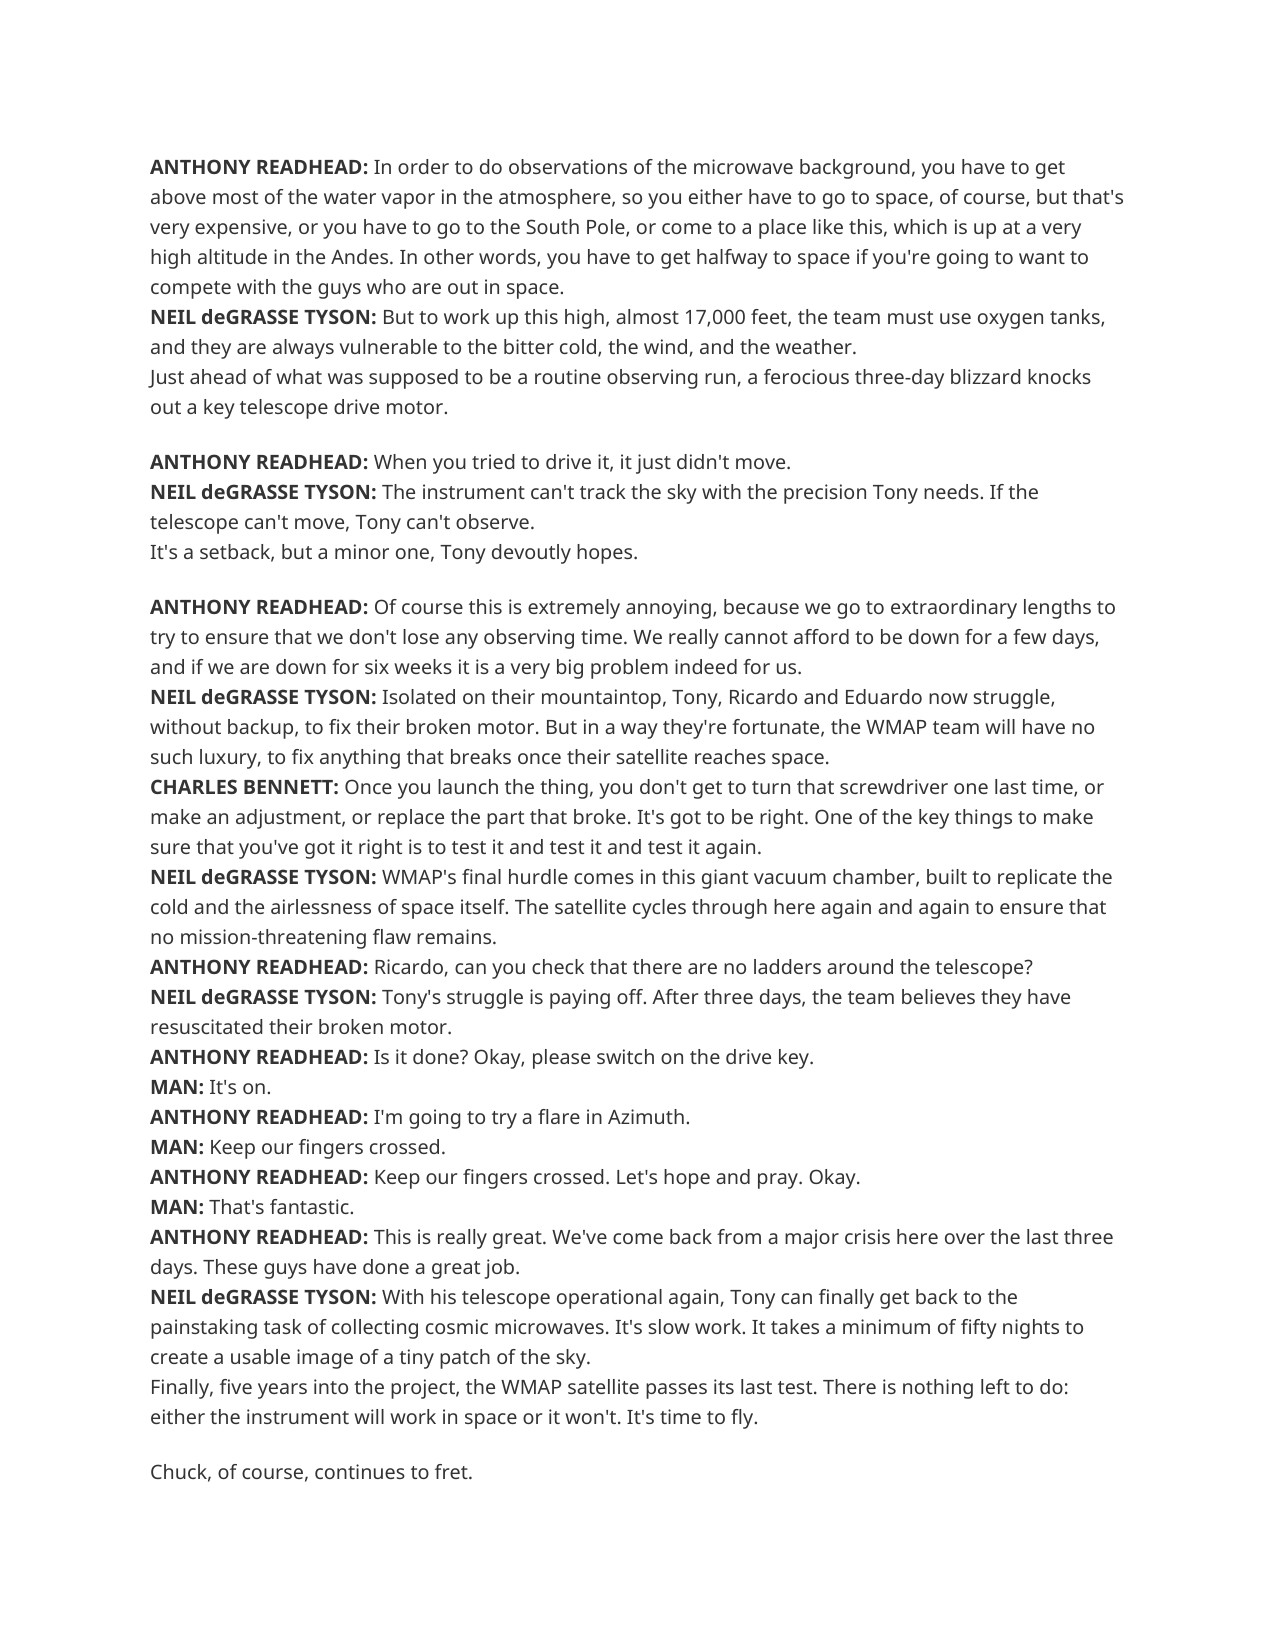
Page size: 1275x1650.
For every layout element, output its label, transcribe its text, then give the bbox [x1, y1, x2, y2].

text Chuck, of course, continues to fret. [150, 1455, 1125, 1485]
text ANTHONY READHEAD: This is really great. We've come back from a major crisis here over the last three days. These guys have done a great job. [150, 1220, 1125, 1280]
text NEIL deGRASSE TYSON: WMAP's final hurdle comes in this giant vacuum chamber, built to replicate the cold and the airlessness of space itself. The satellite cycles through here again and again to ensure that no mission-threatening flaw remains. [150, 860, 1125, 950]
text ANTHONY READHEAD: Is it done? Okay, please switch on the drive key. [150, 1040, 1125, 1070]
text ANTHONY READHEAD: Ricardo, can you check that there are no ladders around the telescope? [150, 950, 1125, 980]
text NEIL deGRASSE TYSON: But to work up this high, almost 17,000 feet, the team must use oxygen tanks, and they are always vulnerable to the bitter cold, the wind, and the weather. [150, 300, 1125, 360]
text ANTHONY READHEAD: Keep our fingers crossed. Let's hope and pray. Okay. [150, 1160, 1125, 1190]
text NEIL deGRASSE TYSON: Isolated on their mountaintop, Tony, Ricardo and Eduardo now struggle, without backup, to fix their broken motor. But in a way they're fortunate, the WMAP team will have no such luxury, to fix anything that breaks once their satellite reaches space. [150, 680, 1125, 770]
text NEIL deGRASSE TYSON: Tony's struggle is paying off. After three days, the team believes they have resuscitated their broken motor. [150, 980, 1125, 1040]
text ANTHONY READHEAD: I'm going to try a flare in Azimuth. [150, 1100, 1125, 1130]
text It's a setback, but a minor one, Tony devoutly hopes. [150, 535, 1125, 565]
text Finally, five years into the project, the WMAP satellite passes its last test. There is nothing left to do: either the instrument will work in space or it won't. It's time to fly. [150, 1370, 1125, 1430]
text MAN: That's fantastic. [150, 1190, 1125, 1220]
text Just ahead of what was supposed to be a routine observing run, a ferocious three-day blizzard knocks out a key telescope drive motor. [150, 360, 1125, 420]
text ANTHONY READHEAD: In order to do observations of the microwave background, you have to get above most of the water vapor in the atmosphere, so you either have to go to space, of course, but that's very expensive, or you have to go to the South Pole, or come to a place like this, which is up at a very high altitude in the Andes. In other words, you have to get halfway to space if you're going to want to compete with the guys who are out in space. [150, 150, 1125, 300]
text MAN: It's on. [150, 1070, 1125, 1100]
text NEIL deGRASSE TYSON: The instrument can't track the sky with the precision Tony needs. If the telescope can't move, Tony can't observe. [150, 475, 1125, 535]
text MAN: Keep our fingers crossed. [150, 1130, 1125, 1160]
text ANTHONY READHEAD: When you tried to drive it, it just didn't move. [150, 445, 1125, 475]
text CHARLES BENNETT: Once you launch the thing, you don't get to turn that screwdriver one last time, or make an adjustment, or replace the part that broke. It's got to be right. One of the key things to make sure that you've got it right is to test it and test it and test it again. [150, 770, 1125, 860]
text ANTHONY READHEAD: Of course this is extremely annoying, because we go to extraordinary lengths to try to ensure that we don't lose any observing time. We really cannot afford to be down for a few days, and if we are down for six weeks it is a very big problem indeed for us. [150, 590, 1125, 680]
text NEIL deGRASSE TYSON: With his telescope operational again, Tony can finally get back to the painstaking task of collecting cosmic microwaves. It's slow work. It takes a minimum of fifty nights to create a usable image of a tiny patch of the sky. [150, 1280, 1125, 1370]
